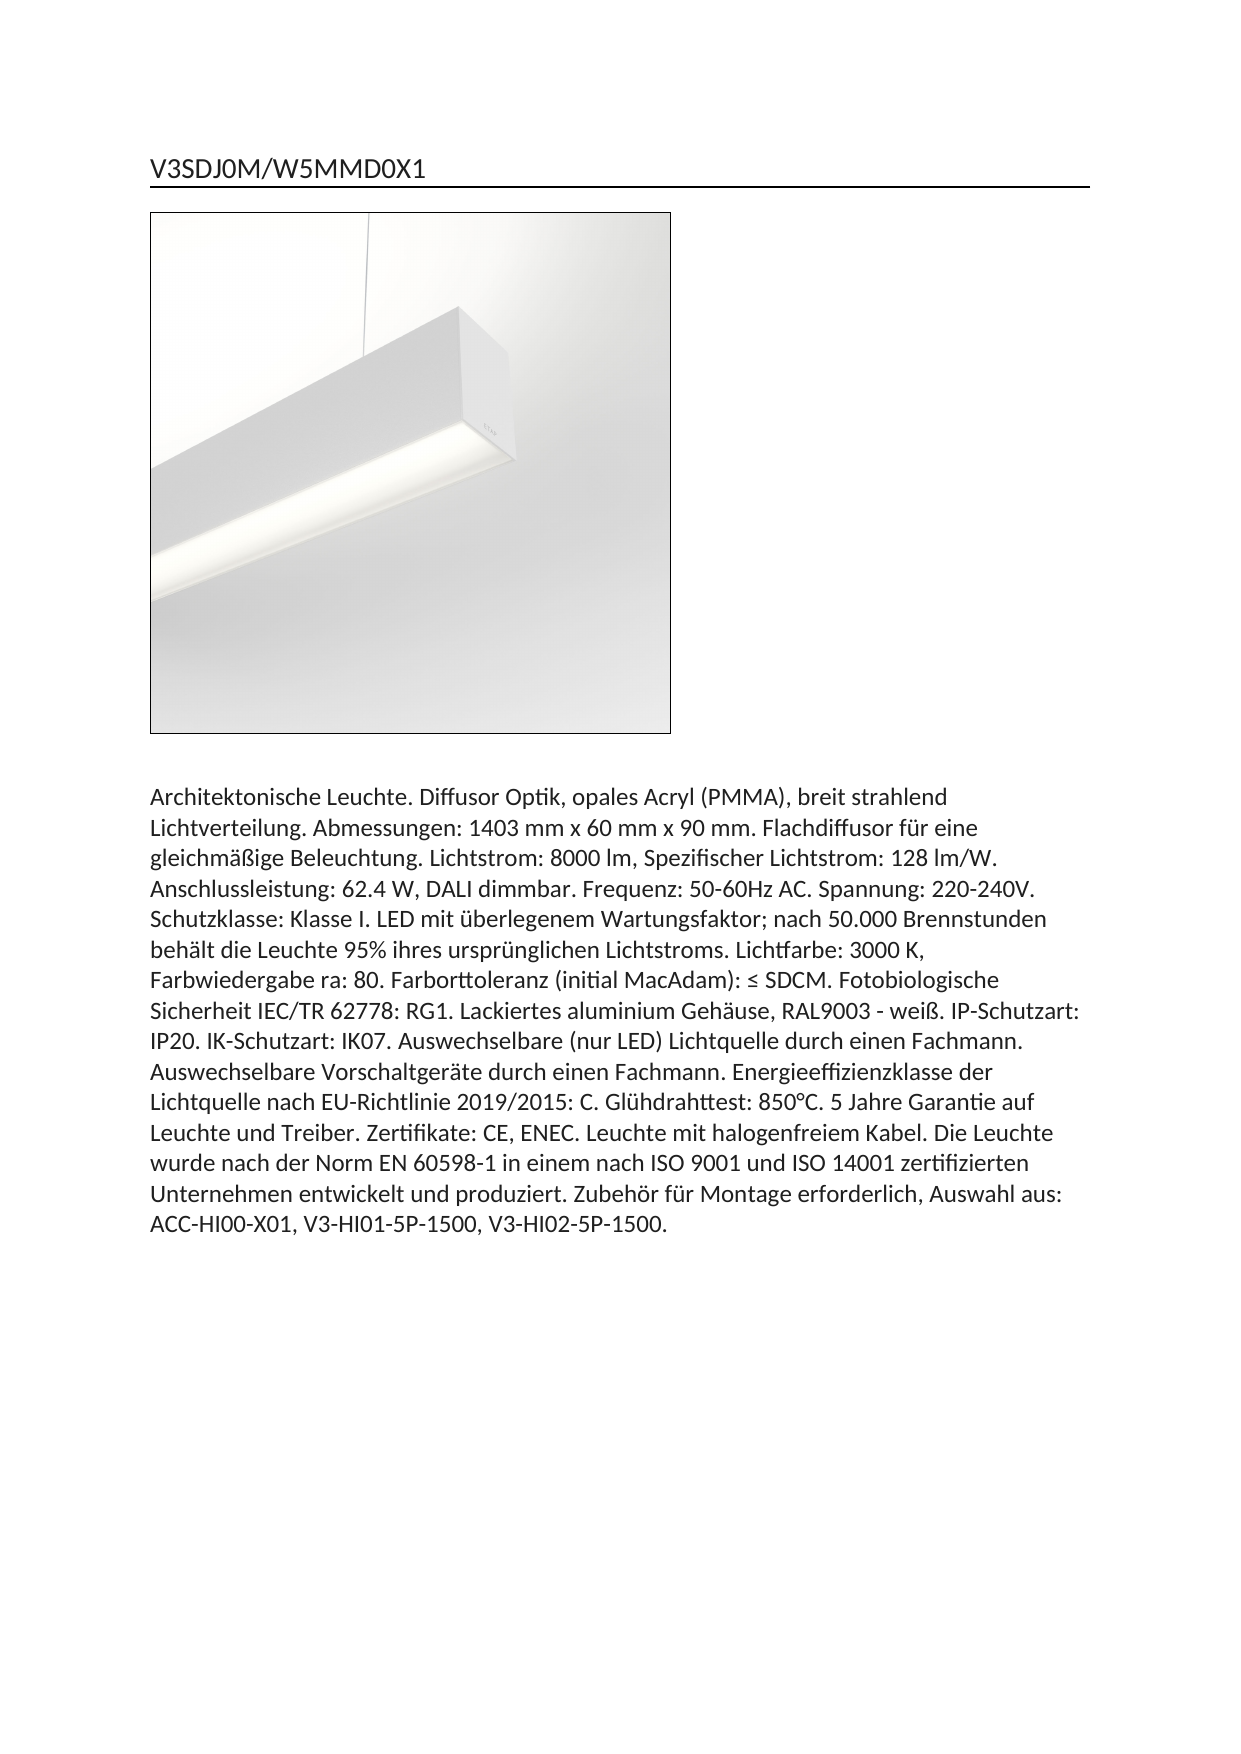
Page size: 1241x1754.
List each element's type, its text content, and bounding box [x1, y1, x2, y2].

picture [151, 213, 670, 733]
text Architektonische Leuchte. Diffusor Optik, opales Acryl (PMMA), breit strahlend Lichtverteilung. Abmessungen: 1403 mm x 60 mm x 90 mm. Flachdiffusor für eine gleichmäßige Beleuchtung. Lichtstrom: 8000 lm, Spezifischer Lichtstrom: 128 lm/W. Anschlussleistung: 62.4 W, DALI dimmbar. Frequenz: 50-60Hz AC. Spannung: 220-240V. Schutzklasse: Klasse I. LED mit überlegenem Wartungsfaktor; nach 50.000 Brennstunden behält die Leuchte 95% ihres ursprünglichen Lichtstroms. Lichtfarbe: 3000 K, Farbwiedergabe ra: 80. Farborttoleranz (initial MacAdam): ≤ SDCM. Fotobiologische Sicherheit IEC/TR 62778: RG1. Lackiertes aluminium Gehäuse, RAL9003 - weiß. IP-Schutzart: IP20. IK-Schutzart: IK07. Auswechselbare (nur LED) Lichtquelle durch einen Fachmann. Auswechselbare Vorschaltgeräte durch einen Fachmann. Energieeffizienzklasse der Lichtquelle nach EU-Richtlinie 2019/2015: C. Glühdrahttest: 850°C. 5 Jahre Garantie auf Leuchte und Treiber. Zertifikate: CE, ENEC. Leuchte mit halogenfreiem Kabel. Die Leuchte wurde nach der Norm EN 60598-1 in einem nach ISO 9001 und ISO 14001 zertifizierten Unternehmen entwickelt und produziert. Zubehör für Montage erforderlich, Auswahl aus: ACC-HI00-X01, V3-HI01-5P-1500, V3-HI02-5P-1500. [150, 781, 1090, 1239]
text V3SDJ0M/W5MMD0X1 [150, 150, 1090, 186]
